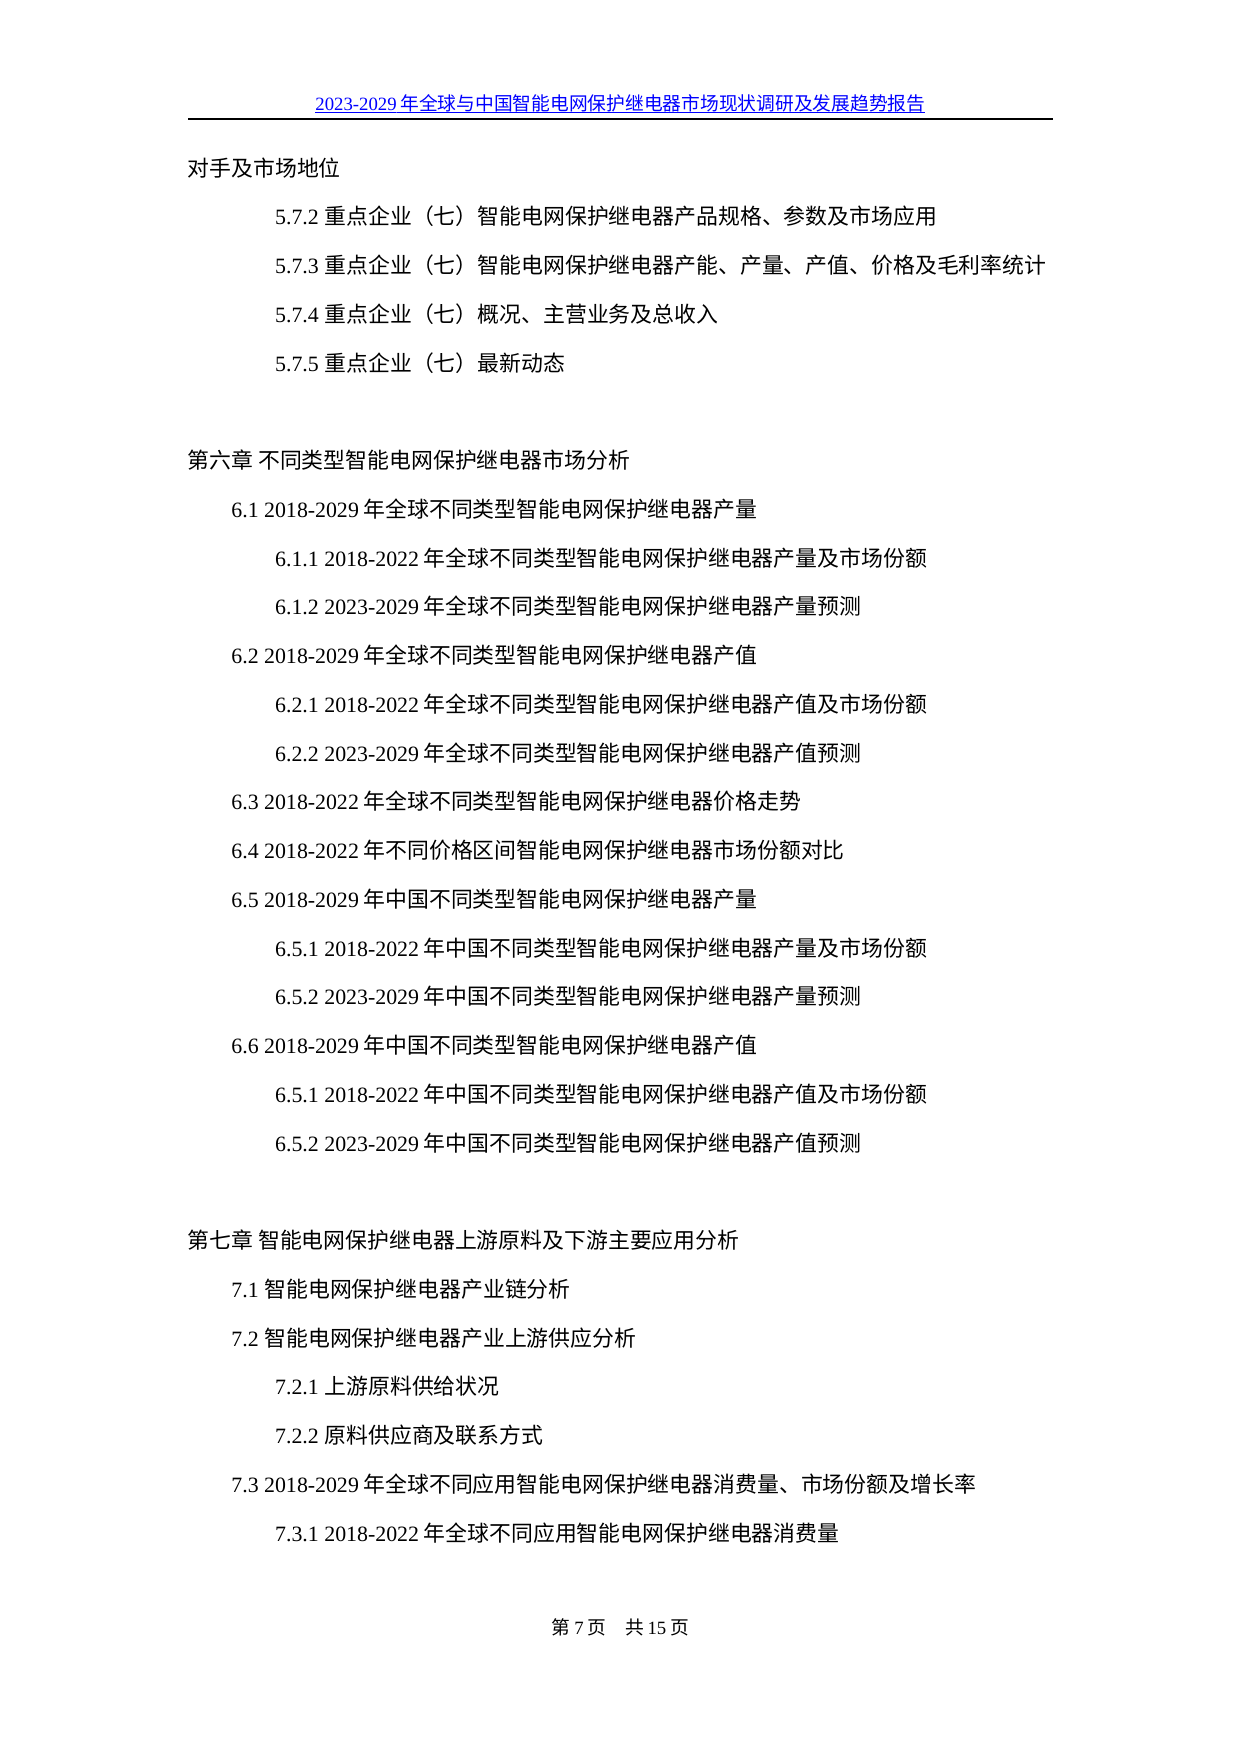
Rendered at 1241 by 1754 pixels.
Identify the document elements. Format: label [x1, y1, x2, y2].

text [187, 150, 1053, 1548]
